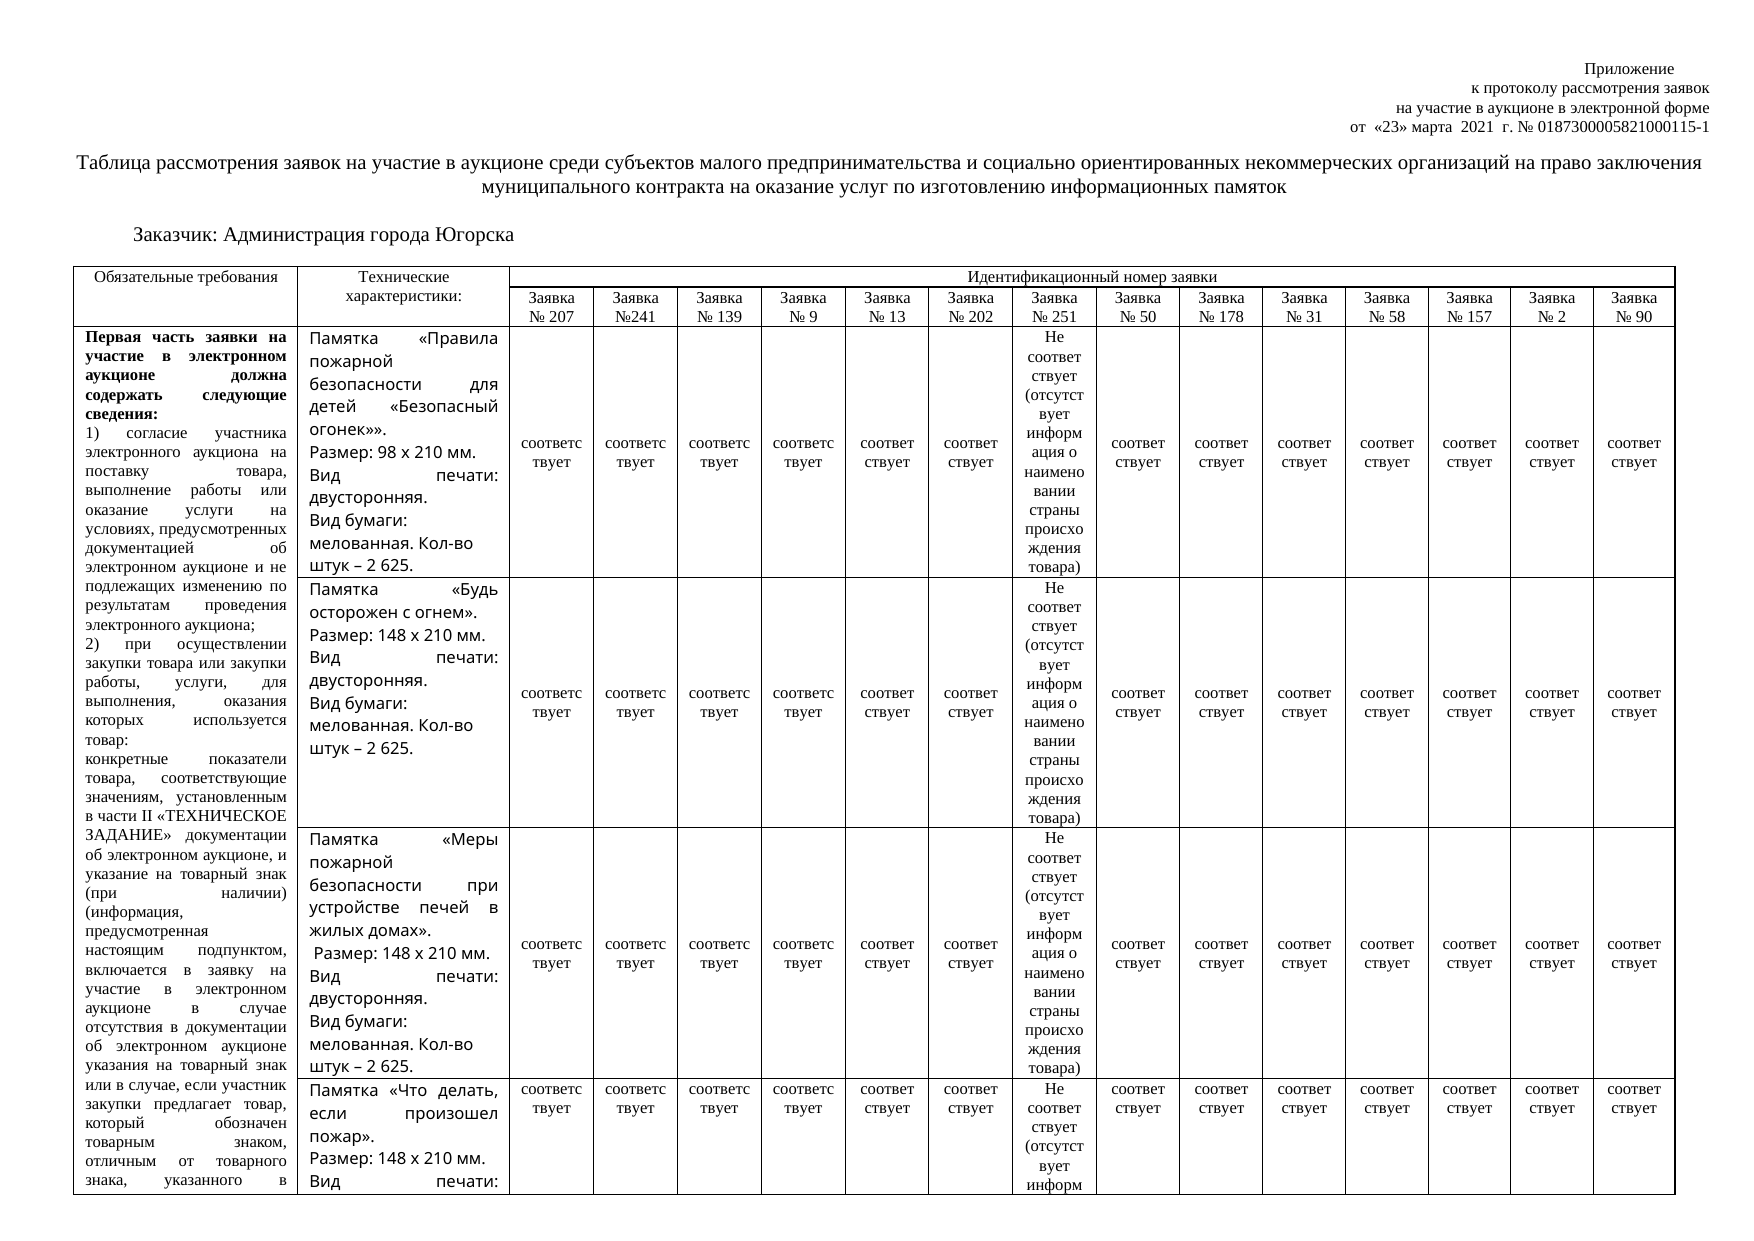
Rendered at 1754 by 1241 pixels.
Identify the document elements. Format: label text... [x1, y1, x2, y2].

table_cell соответствует [1429, 578, 1510, 827]
table_cell Заявка №241 [594, 288, 677, 326]
table_cell соответствует [1263, 327, 1345, 577]
text Приложение [15, 59, 1674, 78]
table_cell соответствует [762, 578, 845, 827]
table_cell соответствует [1097, 327, 1179, 577]
table_header Обязательные требования [74, 267, 297, 326]
table_cell соответствует [1180, 327, 1262, 577]
table_cell соответствует [1180, 578, 1262, 827]
table_cell Не соответствует (отсутствует информация о наименовании страны происхождения товара) [1013, 327, 1096, 577]
table_cell соответствует [929, 1079, 1012, 1194]
table_cell Памятка «Правила пожарной безопасности для детей «Безопасный огонек»». Размер: 98 х 210 мм. Вид печати: двусторонняя. Вид бумаги: мелованная. Кол-во штук – 2 625. [298, 327, 509, 577]
table_cell соответствует [678, 1079, 761, 1194]
table_cell соответствует [510, 1079, 593, 1194]
table_cell соответствует [1429, 828, 1510, 1078]
table_cell Заявка № 50 [1097, 288, 1179, 326]
table_cell соответствует [1097, 1079, 1179, 1194]
table_cell Заявка № 58 [1346, 288, 1428, 326]
table_cell Первая часть заявки на участие в электронном аукционе должна содержать следующие сведения: 1) согласие участника электронного аукциона на поставку товара, выполнение работы или оказание услуги на условиях, предусмотренных документацией об электронном аукционе и не подлежащих изменению по результатам проведения электронного аукциона; 2) при осуществлении закупки товара или закупки работы, услуги, для выполнения, оказания которых используется товар: конкретные показатели товара, соответствующие значениям, установленным в части II «ТЕХНИЧЕСКОЕ ЗАДАНИЕ» документации об электронном аукционе, и указание на товарный знак (при наличии) (информация, предусмотренная настоящим подпунктом, включается в заявку на участие в электронном аукционе в случае отсутствия в документации об электронном аукционе указания на товарный знак или в случае, если участник закупки предлагает товар, который обозначен товарным знаком, отличным от товарного знака, указанного в документации об электронном аукционе). [74, 327, 297, 1194]
table_cell соответствует [510, 828, 593, 1078]
table_cell соответствует [929, 327, 1012, 577]
table_cell соответствует [1263, 828, 1345, 1078]
table_cell соответствует [1263, 578, 1345, 827]
table_cell соответствует [510, 578, 593, 827]
table_header Технические характеристики: [298, 267, 509, 326]
table_cell соответствует [846, 1079, 928, 1194]
table_cell соответствует [1429, 327, 1510, 577]
table_cell Заявка № 13 [846, 288, 928, 326]
table_cell Заявка № 157 [1429, 288, 1510, 326]
table_cell соответствует [1594, 1079, 1674, 1194]
table_cell соответствует [1511, 327, 1593, 577]
table_cell соответствует [594, 1079, 677, 1194]
table_cell соответствует [594, 578, 677, 827]
table_cell соответствует [1346, 1079, 1428, 1194]
table_cell соответствует [762, 327, 845, 577]
table_cell соответствует [762, 1079, 845, 1194]
table_cell Заявка № 202 [929, 288, 1012, 326]
text от «23» марта 2021 г. № 0187300005821000115-1 [59, 117, 1710, 136]
table_cell соответствует [929, 578, 1012, 827]
table_cell соответствует [1346, 327, 1428, 577]
table_cell Заявка № 2 [1511, 288, 1593, 326]
table_cell соответствует [762, 828, 845, 1078]
table_cell соответствует [678, 327, 761, 577]
text к протоколу рассмотрения заявок [59, 78, 1710, 97]
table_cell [1013, 1079, 1096, 1194]
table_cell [298, 1079, 509, 1194]
table_cell соответствует [510, 327, 593, 577]
table_cell соответствует [1263, 1079, 1345, 1194]
table_cell соответствует [1429, 1079, 1510, 1194]
table_cell соответствует [678, 578, 761, 827]
table_cell соответствует [1180, 1079, 1262, 1194]
text на участие в аукционе в электронной форме [59, 97, 1710, 117]
table_cell соответствует [846, 578, 928, 827]
table_cell Памятка «Меры пожарной безопасности при устройстве печей в жилых домах». Размер: 148 х 210 мм. Вид печати: двусторонняя. Вид бумаги: мелованная. Кол-во штук – 2 625. [298, 828, 509, 1078]
table_cell Заявка № 178 [1180, 288, 1262, 326]
table_cell Заявка № 9 [762, 288, 845, 326]
table_cell соответствует [846, 828, 928, 1078]
table_cell Заявка № 207 [510, 288, 593, 326]
table_cell соответствует [1346, 828, 1428, 1078]
table_cell Памятка «Будь осторожен с огнем». Размер: 148 х 210 мм. Вид печати: двусторонняя. Вид бумаги: мелованная. Кол-во штук – 2 625. [298, 578, 509, 827]
table_cell соответствует [1594, 578, 1674, 827]
table_cell Заявка № 90 [1594, 288, 1674, 326]
table_cell Заявка № 139 [678, 288, 761, 326]
table_cell соответствует [1594, 828, 1674, 1078]
table_cell Заявка № 31 [1263, 288, 1345, 326]
table_cell соответствует [929, 828, 1012, 1078]
table_cell соответствует [846, 327, 928, 577]
table_cell Заявка № 251 [1013, 288, 1096, 326]
table_cell Не соответствует (отсутствует информация о наименовании страны происхождения товара) [1013, 578, 1096, 827]
table_header Идентификационный номер заявки [510, 267, 1674, 286]
table_cell соответствует [1180, 828, 1262, 1078]
table_cell Не соответствует (отсутствует информация о наименовании страны происхождения товара) [1013, 828, 1096, 1078]
table_cell соответствует [678, 828, 761, 1078]
table_cell соответствует [1511, 578, 1593, 827]
table_cell соответствует [1346, 578, 1428, 827]
table_cell соответствует [1594, 327, 1674, 577]
text Заказчик: Администрация города Югорска [59, 222, 1710, 246]
text Таблица рассмотрения заявок на участие в аукционе среди субъектов малого предпринимательства и социально ориентированных некоммерческих организаций на право заключения муниципального контракта на оказание услуг по изготовлению информационных памяток [59, 150, 1710, 198]
table_cell соответствует [594, 828, 677, 1078]
table_cell соответствует [594, 327, 677, 577]
table_cell соответствует [1097, 828, 1179, 1078]
table_cell соответствует [1511, 1079, 1593, 1194]
table_cell соответствует [1511, 828, 1593, 1078]
table_cell соответствует [1097, 578, 1179, 827]
